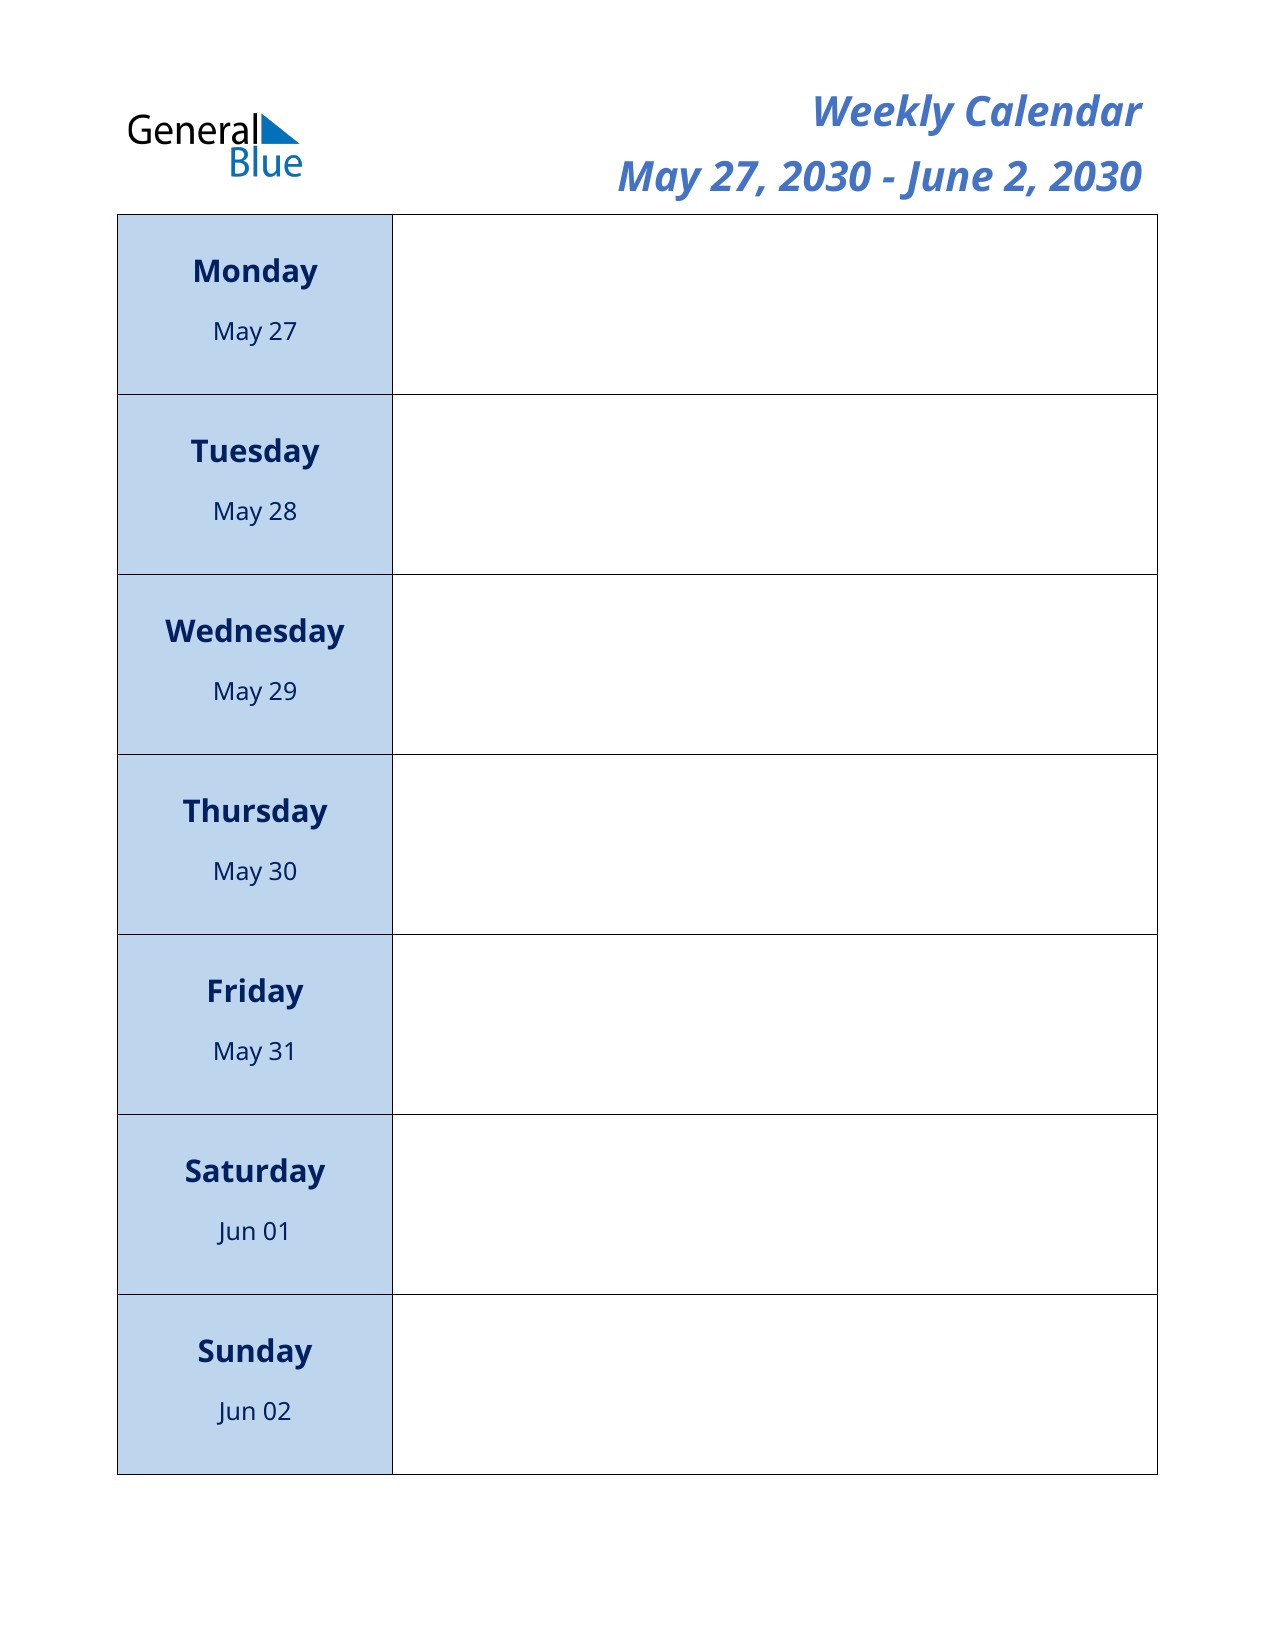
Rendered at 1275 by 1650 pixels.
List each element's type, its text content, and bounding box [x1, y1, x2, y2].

table_header Weekly Calendar May 27, 2030 - June 2, 2030 [393, 75, 1158, 214]
picture [128, 113, 302, 177]
table_cell Tuesday May 28 [118, 395, 392, 574]
table_cell [393, 755, 1157, 934]
table_header [117, 75, 392, 214]
table_cell Saturday Jun 01 [118, 1115, 392, 1294]
table_cell Friday May 31 [118, 935, 392, 1114]
table_cell Monday May 27 [118, 215, 392, 394]
table_cell [393, 215, 1157, 394]
table_cell [393, 575, 1157, 754]
table_cell Thursday May 30 [118, 755, 392, 934]
table_cell Sunday Jun 02 [118, 1295, 392, 1474]
table_cell [393, 395, 1157, 574]
table_cell [393, 1115, 1157, 1294]
table_cell Wednesday May 29 [118, 575, 392, 754]
table_cell [393, 1295, 1157, 1474]
table_cell [393, 935, 1157, 1114]
